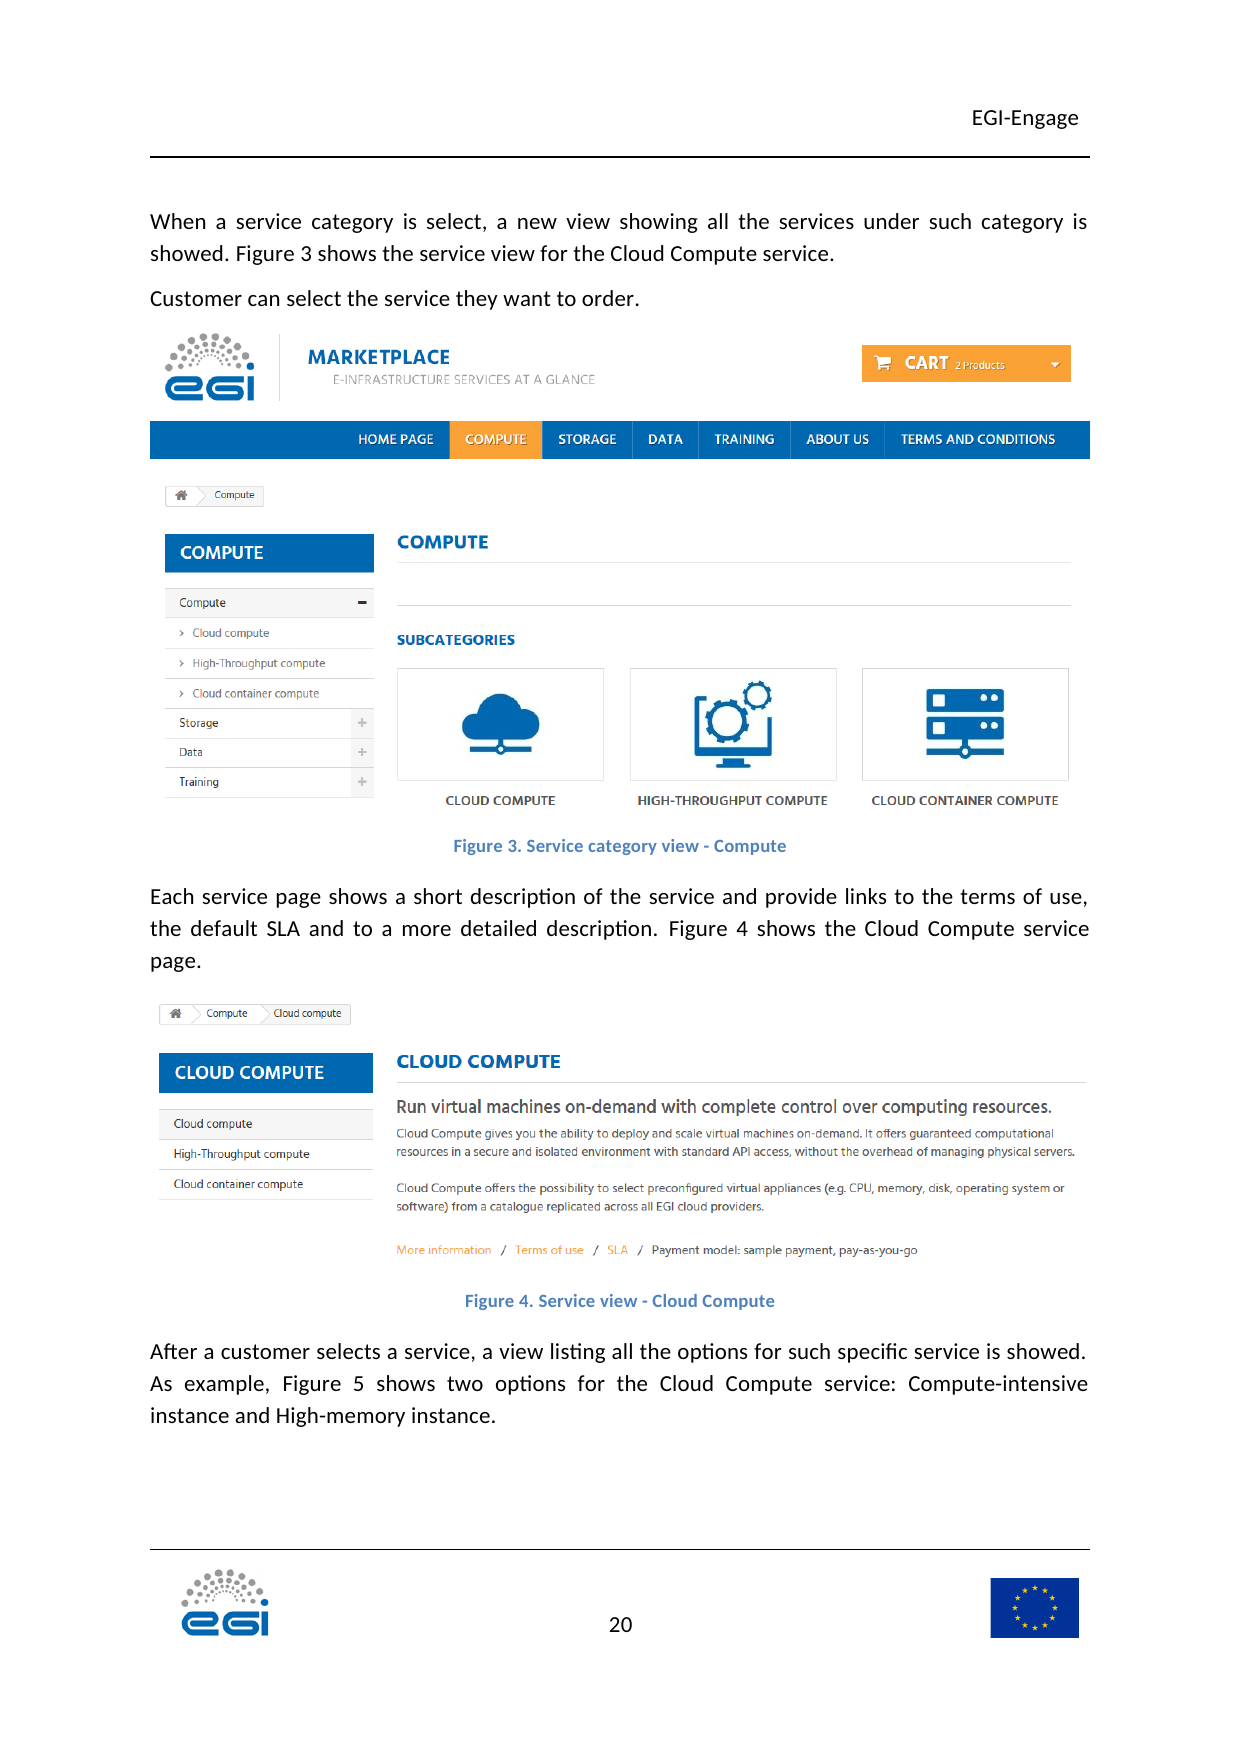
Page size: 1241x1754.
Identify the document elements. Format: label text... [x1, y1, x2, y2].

picture [150, 991, 1091, 1273]
picture [161, 1567, 287, 1638]
picture [150, 328, 1091, 818]
text Customer can select the service they want to order. [150, 284, 1090, 312]
picture [990, 1578, 1079, 1638]
text Each service page shows a short description of the service and provide links to the terms of use, the default SLA and to a more detailed description. Figure 4 shows the Cloud Compute service page. [150, 882, 1090, 974]
text After a customer selects a service, a view listing all the options for such specific service is showed. As example, Figure 5 shows two options for the Cloud Compute service: Compute-intensive instance and High-memory instance. [150, 1337, 1090, 1430]
text Figure 3. Service category view - Compute [150, 834, 1090, 857]
text Figure 4. Service view - Cloud Compute [150, 1289, 1090, 1312]
text When a service category is select, a new view showing all the services under such category is showed. Figure 3 shows the service view for the Cloud Compute service. [150, 207, 1090, 267]
